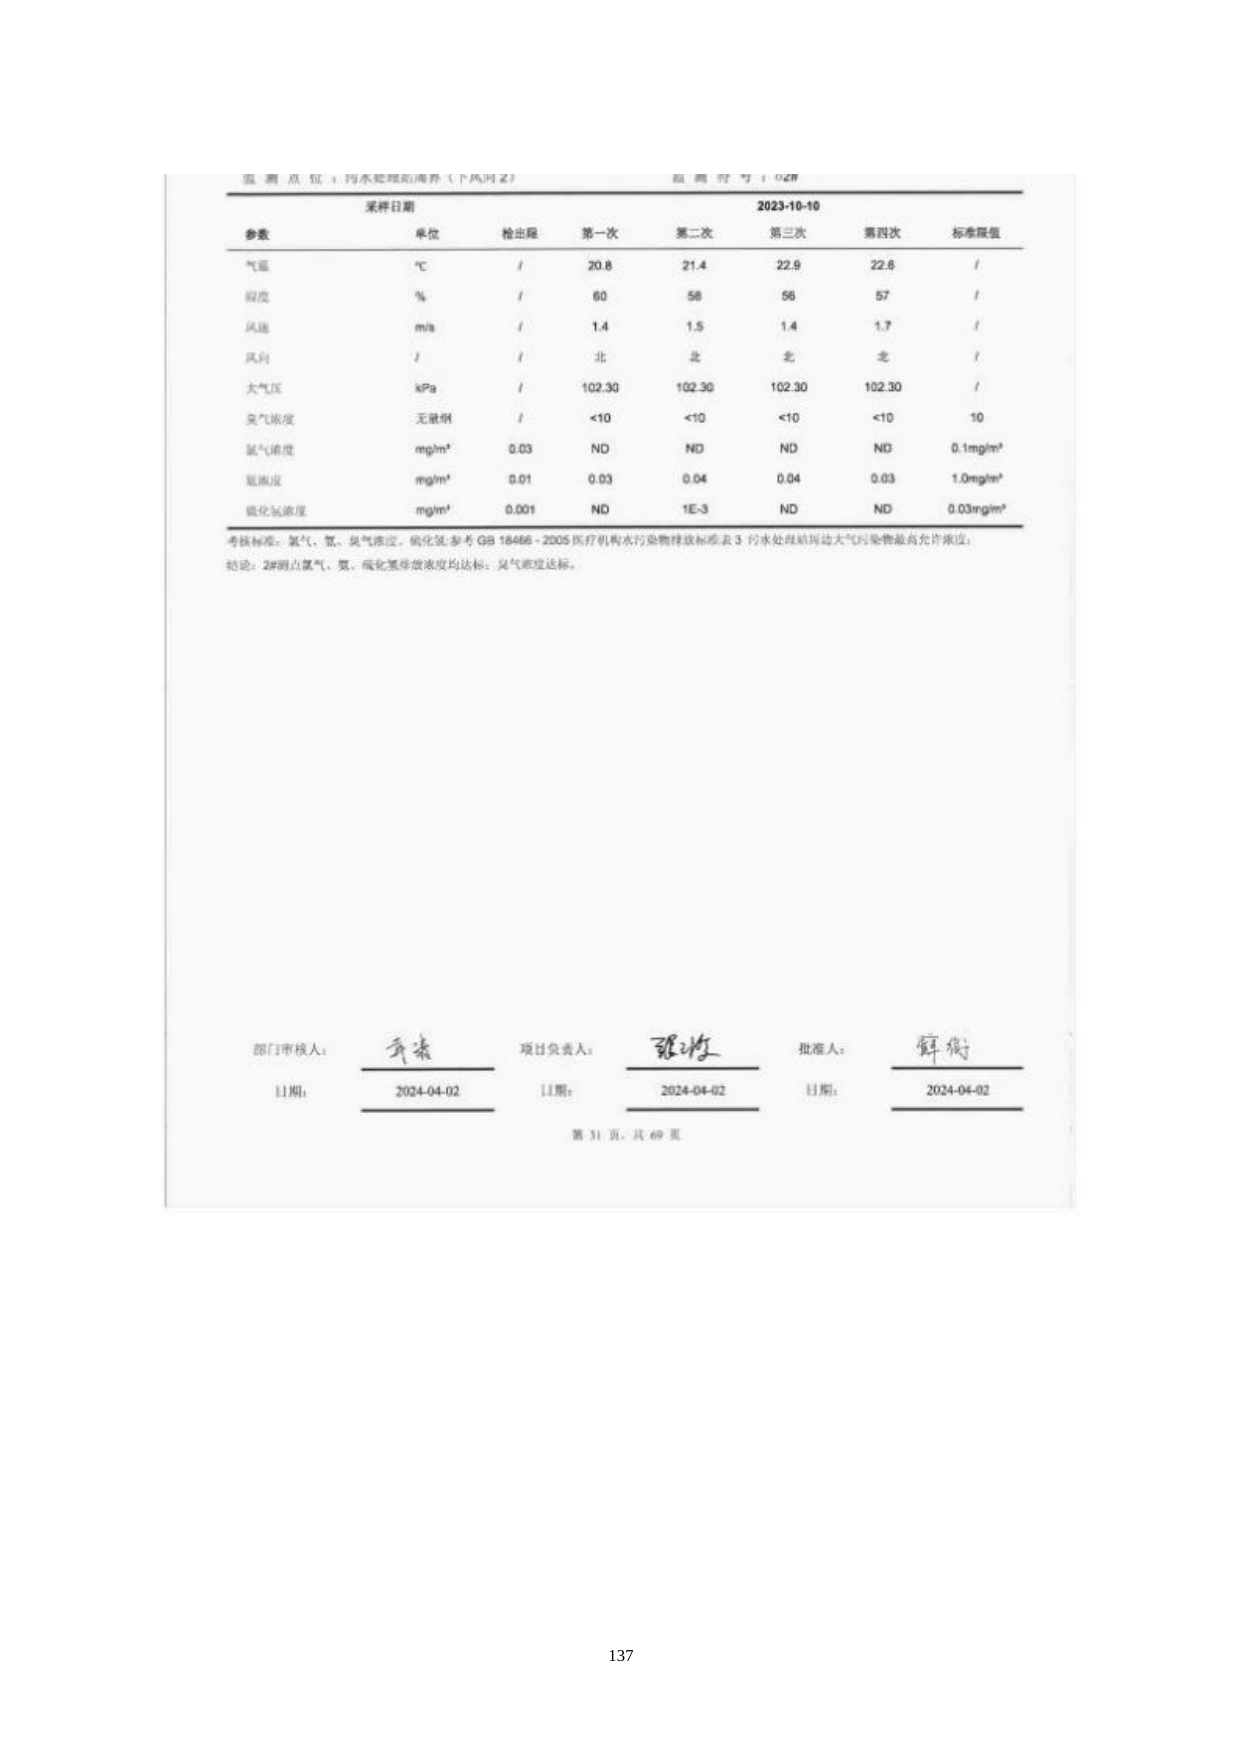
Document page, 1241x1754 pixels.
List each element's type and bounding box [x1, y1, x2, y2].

picture [159, 174, 1081, 1216]
